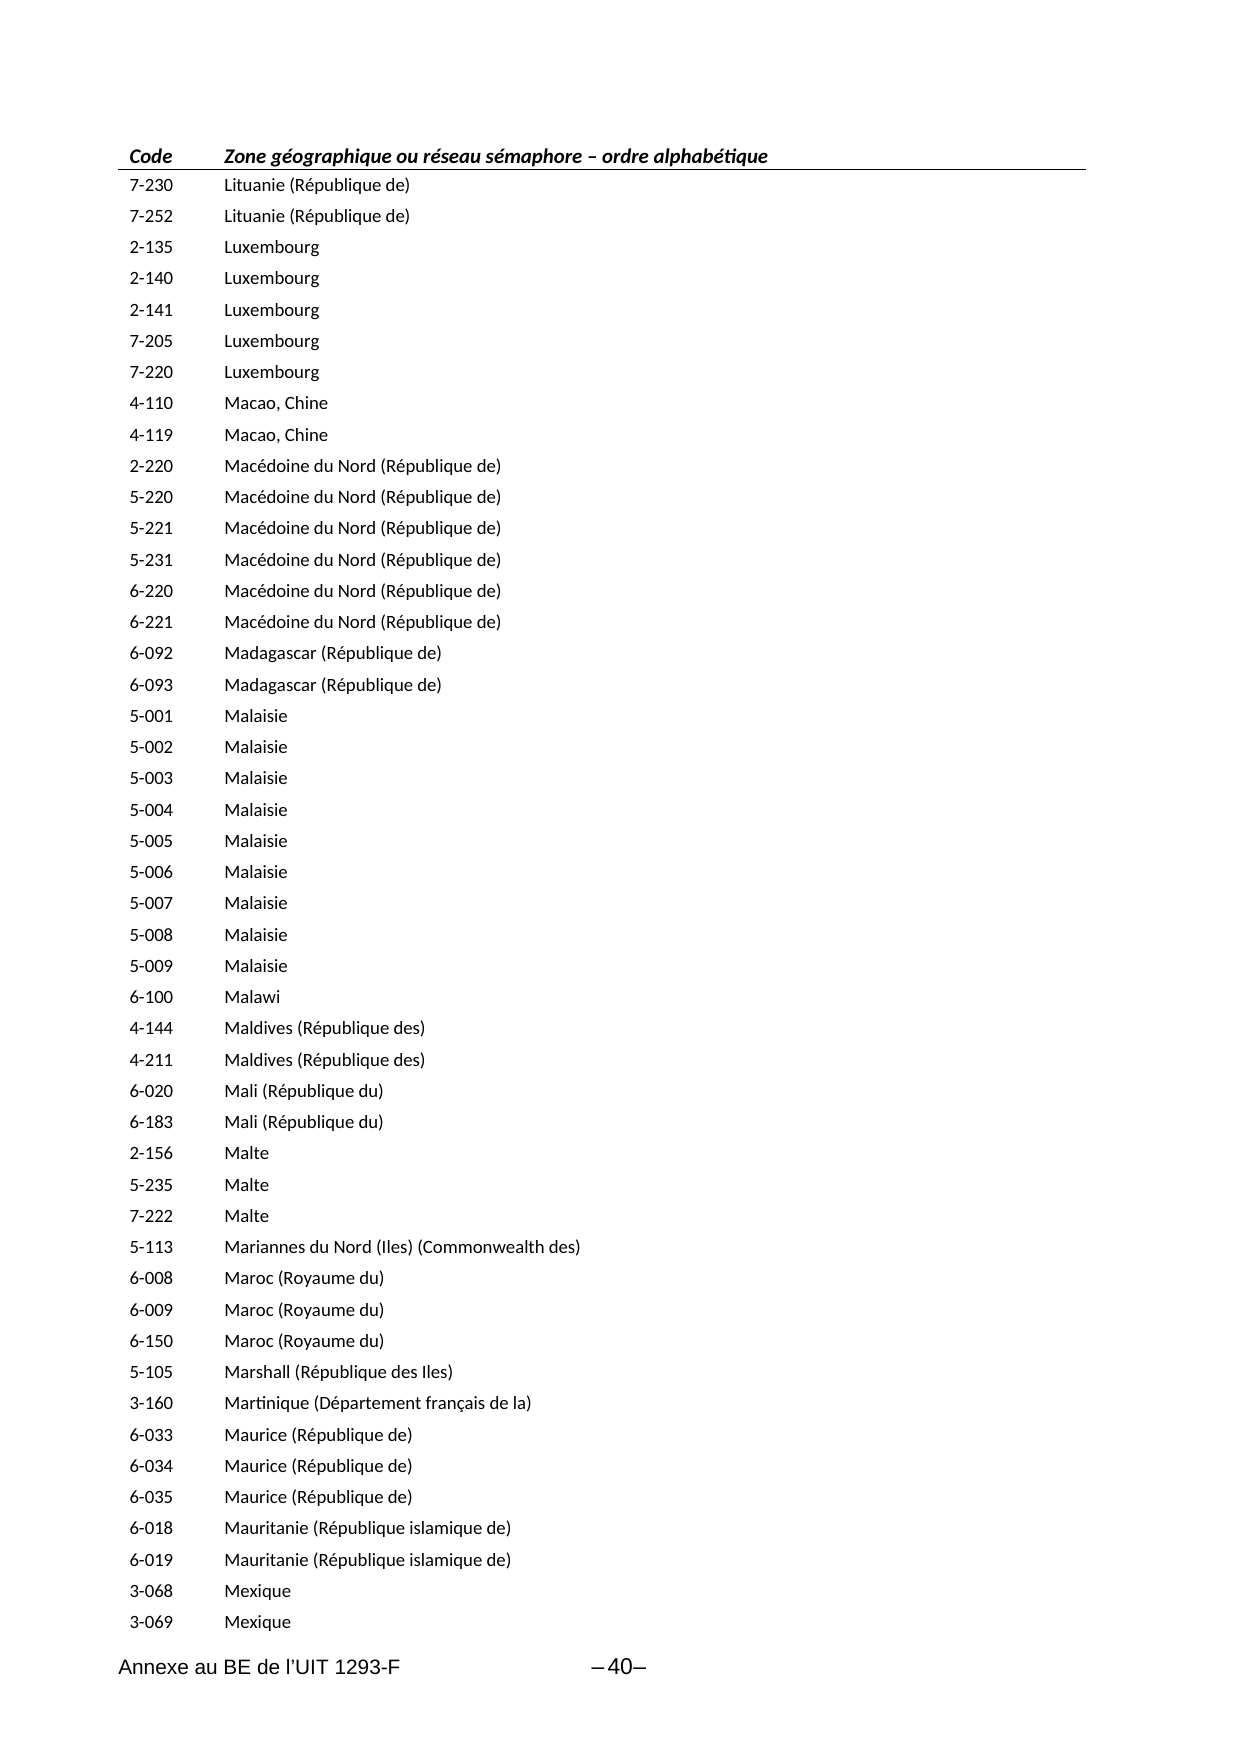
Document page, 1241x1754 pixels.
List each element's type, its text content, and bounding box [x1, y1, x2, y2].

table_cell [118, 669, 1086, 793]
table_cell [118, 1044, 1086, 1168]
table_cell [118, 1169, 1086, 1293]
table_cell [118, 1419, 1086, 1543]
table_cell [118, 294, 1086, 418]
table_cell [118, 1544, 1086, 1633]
table_header Code [118, 118, 213, 168]
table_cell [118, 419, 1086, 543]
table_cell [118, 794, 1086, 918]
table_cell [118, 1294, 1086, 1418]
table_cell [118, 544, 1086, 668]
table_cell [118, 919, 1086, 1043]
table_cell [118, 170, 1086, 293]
table_header Zone géographique ou réseau sémaphore – ordre alphabétique [213, 118, 1086, 168]
